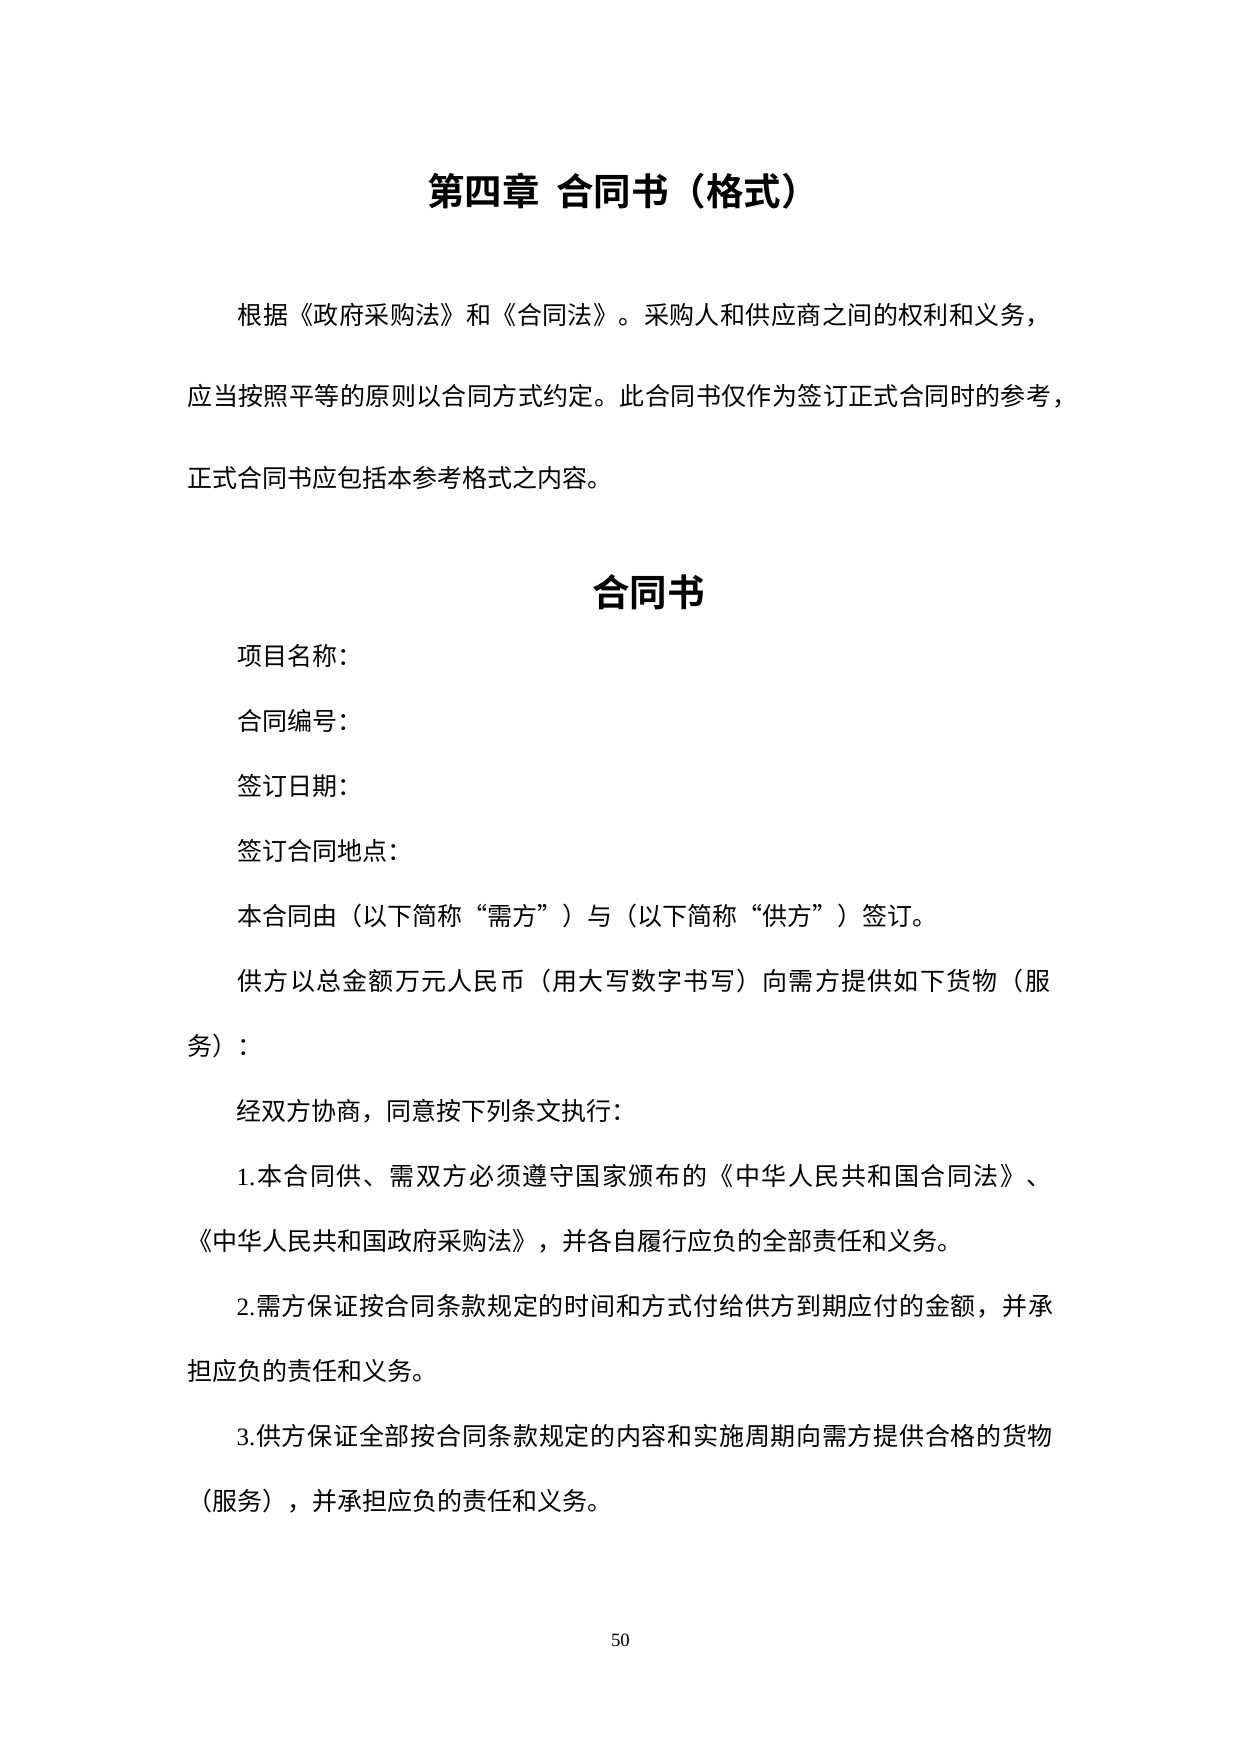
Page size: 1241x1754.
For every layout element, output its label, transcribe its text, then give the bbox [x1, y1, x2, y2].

text 根据《政府采购法》和《合同法》。采购人和供应商之间的权利和义务，应当按照平等的原则以合同方式约定。此合同书仅作为签订正式合同时的参考，正式合同书应包括本参考格式之内容。 [187, 281, 1053, 509]
text 合同书 [187, 557, 1053, 622]
text 供方以总金额万元人民币（用大写数字书写）向需方提供如下货物（服务）： [187, 947, 1053, 1077]
text 签订日期： [187, 752, 1053, 817]
text 项目名称： [187, 622, 1053, 687]
text 经双方协商，同意按下列条文执行： [187, 1077, 1053, 1142]
text 3.供方保证全部按合同条款规定的内容和实施周期向需方提供合格的货物（服务），并承担应负的责任和义务。 [187, 1402, 1053, 1532]
text 1.本合同供、需双方必须遵守国家颁布的《中华人民共和国合同法》、《中华人民共和国政府采购法》，并各自履行应负的全部责任和义务。 [187, 1142, 1053, 1272]
text 第四章 合同书（格式） [172, 162, 1073, 216]
text 本合同由（以下简称“需方”）与（以下简称“供方”）签订。 [187, 882, 1053, 947]
text 2.需方保证按合同条款规定的时间和方式付给供方到期应付的金额，并承担应负的责任和义务。 [187, 1272, 1053, 1402]
text 合同编号： [187, 687, 1053, 752]
text 签订合同地点： [187, 817, 1053, 882]
